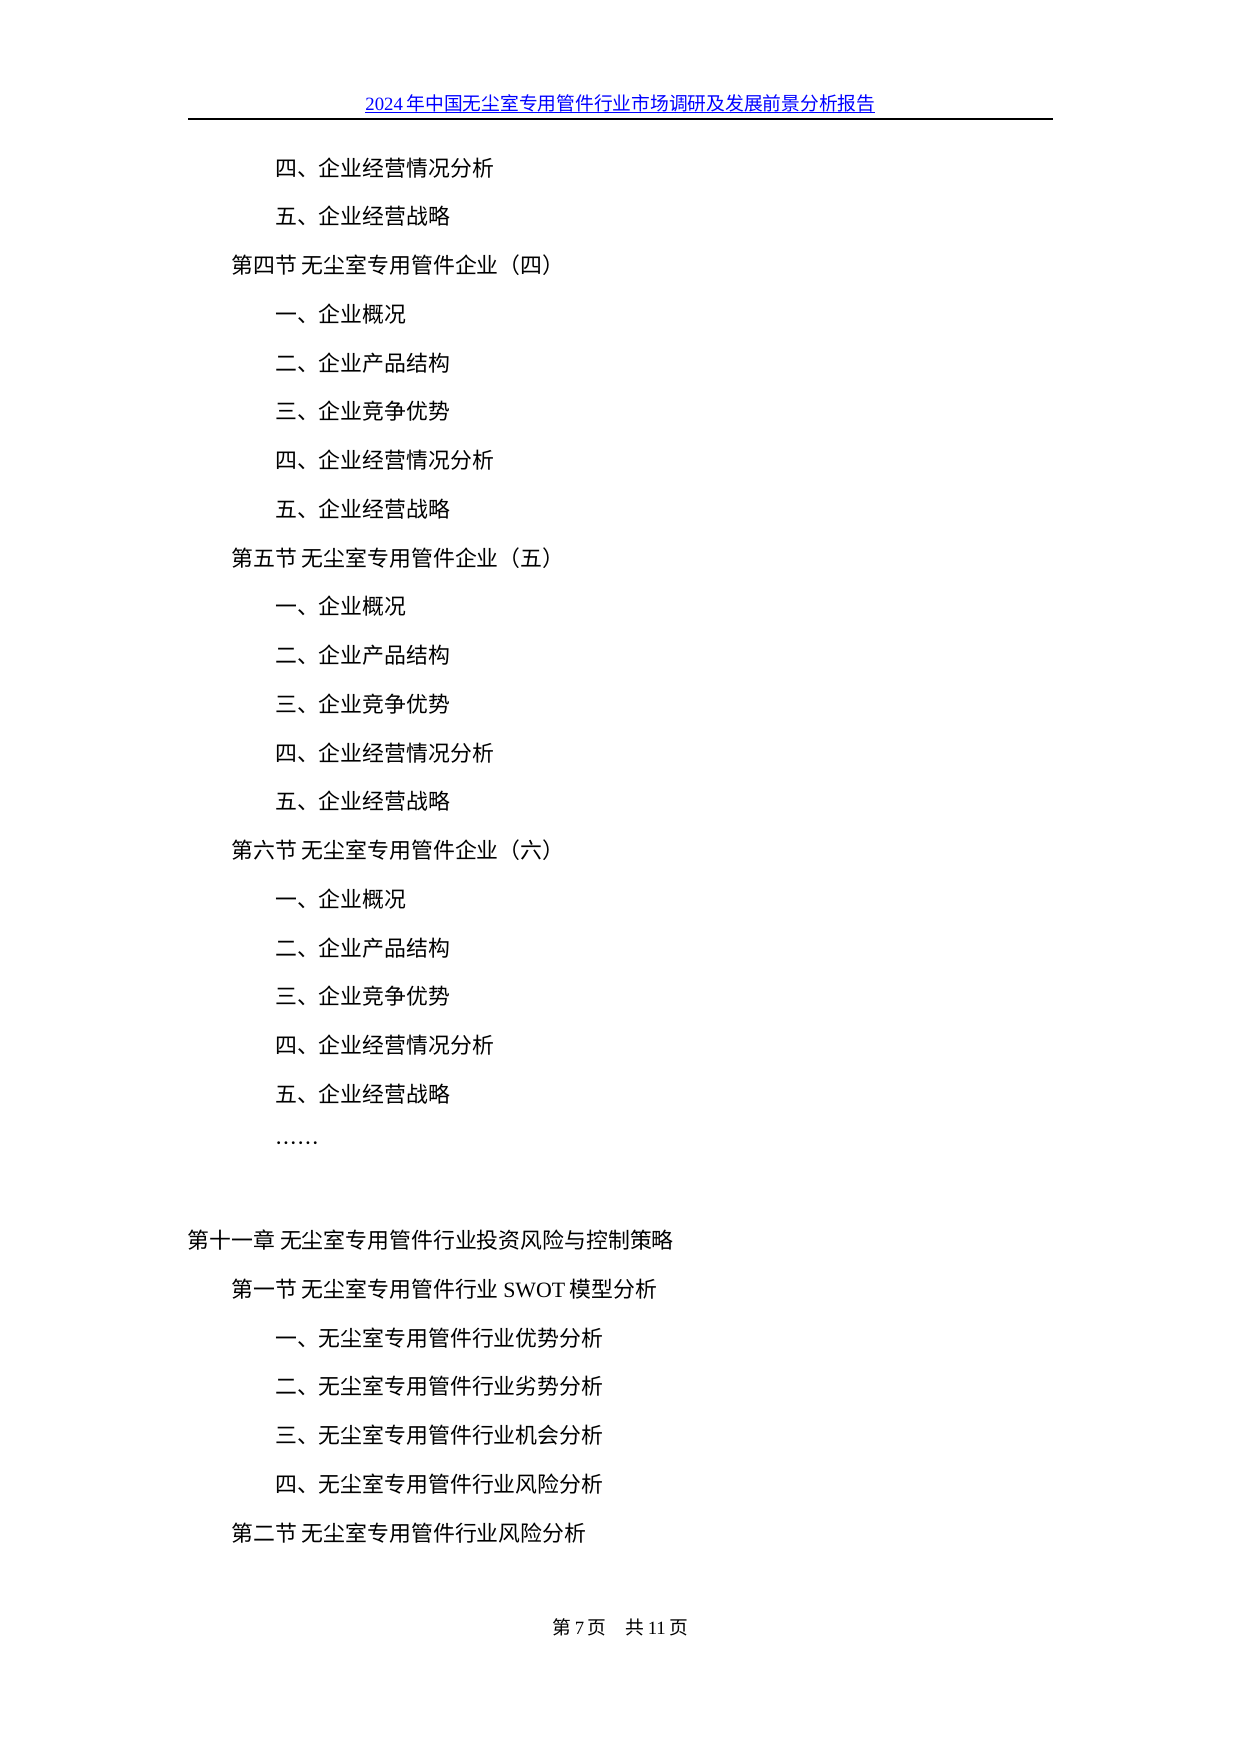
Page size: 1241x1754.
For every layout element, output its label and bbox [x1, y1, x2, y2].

text [187, 150, 1053, 1548]
